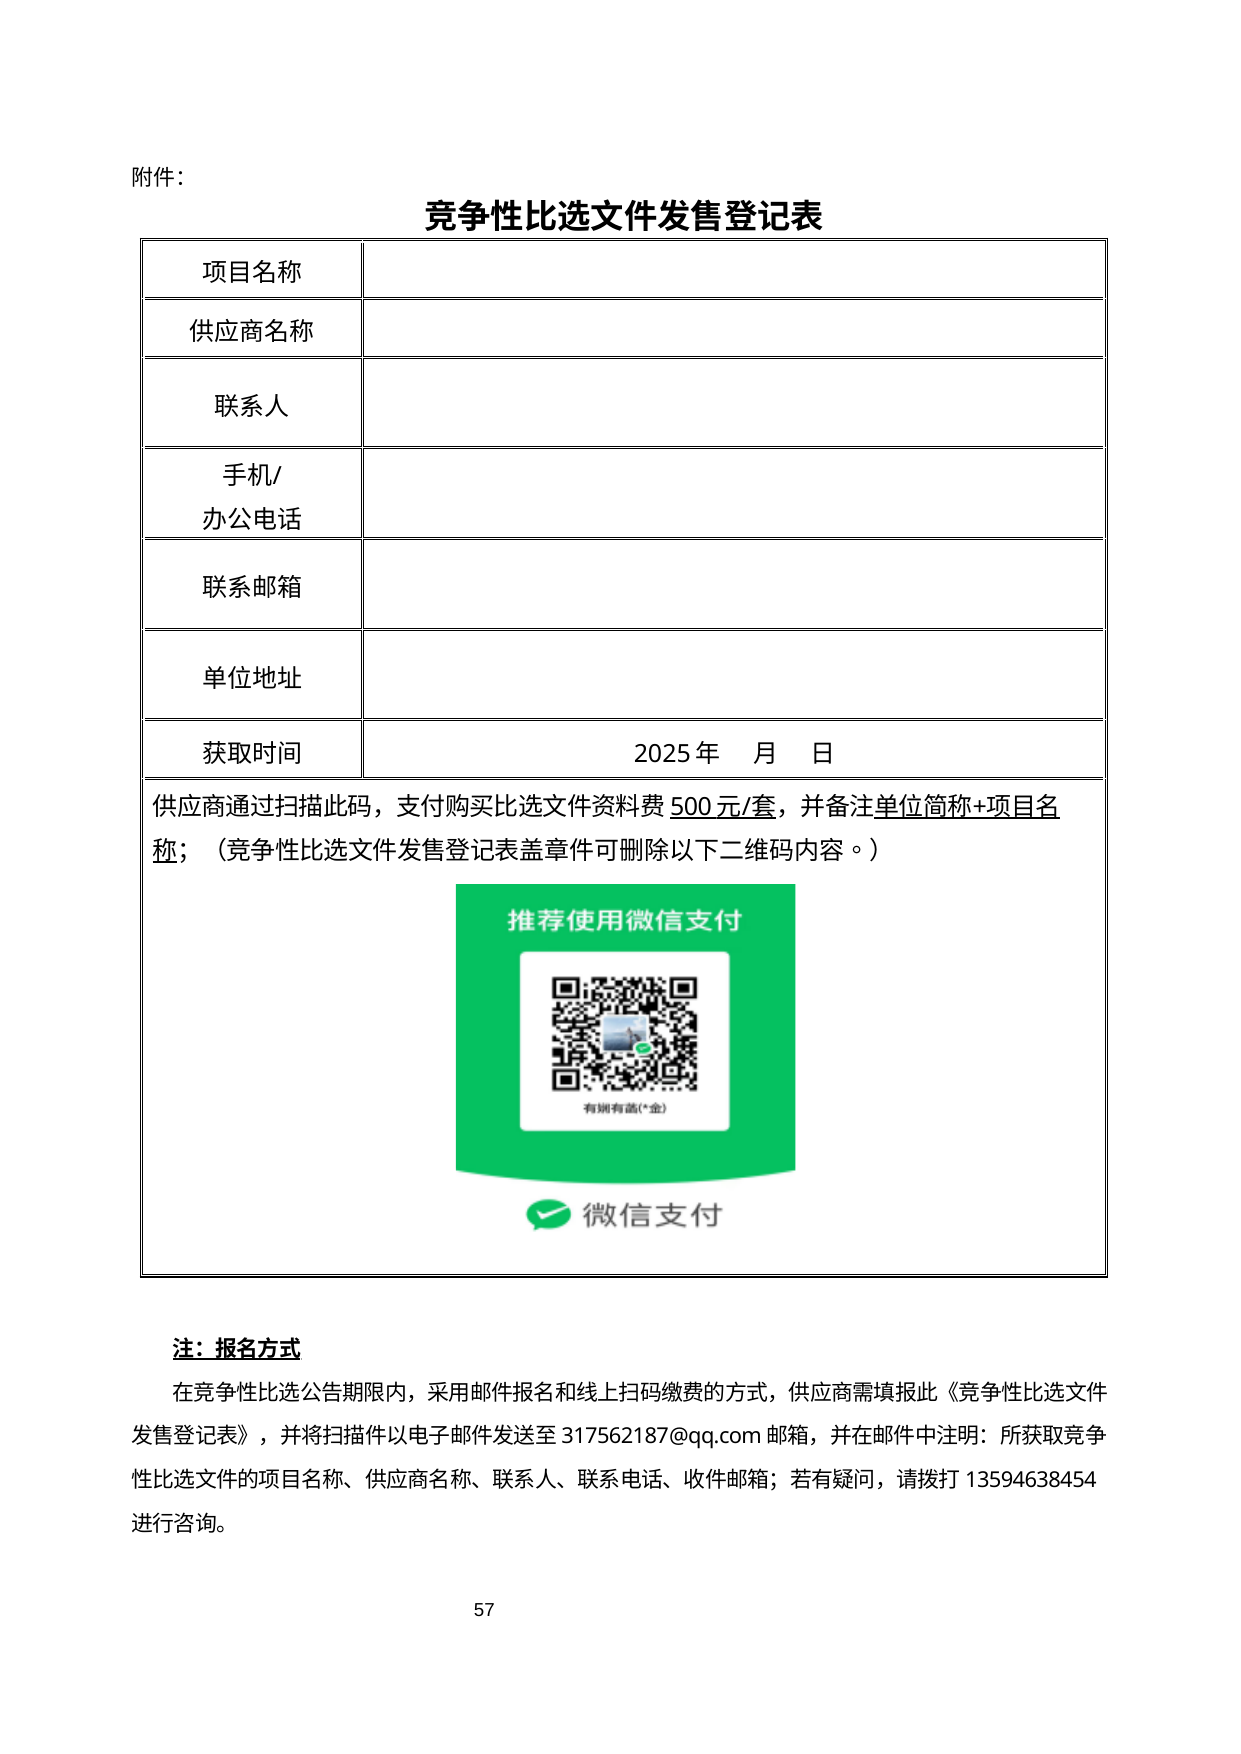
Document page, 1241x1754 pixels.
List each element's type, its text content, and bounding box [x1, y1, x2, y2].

table_cell 供应商通过扫描此码，支付购买比选文件资料费500元/套，并备注单位简称+项目名称；（竞争性比选文件发售登记表盖章件可删除以下二维码内容。） [141, 777, 1107, 1274]
table_cell [363, 446, 1107, 537]
text 附件： [131, 150, 1117, 194]
text 注：报名方式 [131, 1321, 1117, 1365]
table_cell [364, 628, 1105, 718]
picture [455, 884, 797, 1248]
table_cell 2025年 月 日 [363, 718, 1107, 777]
table_cell 联系人 [143, 356, 361, 446]
table_cell 获取时间 [141, 718, 362, 777]
table_header 项目名称 [143, 241, 362, 297]
table_cell 联系邮箱 [143, 537, 361, 627]
text 在竞争性比选公告期限内，采用邮件报名和线上扫码缴费的方式，供应商需填报此《竞争性比选文件发售登记表》，并将扫描件以电子邮件发送至317562187@qq.com邮箱，并在邮件中注明：所获取竞争性比选文件的项目名称、供应商名称、联系人、联系电话、收件邮箱；若有疑问，请拨打13594638454进行咨询。 [131, 1365, 1117, 1540]
table_cell [364, 537, 1105, 627]
table_cell 单位地址 [143, 628, 361, 718]
table_cell [364, 356, 1105, 446]
table_header [363, 241, 1105, 297]
table_cell 手机/ 办公电话 [141, 446, 362, 537]
table_cell [364, 297, 1105, 356]
table_cell 供应商名称 [143, 297, 361, 356]
text 竞争性比选文件发售登记表 [131, 194, 1117, 237]
